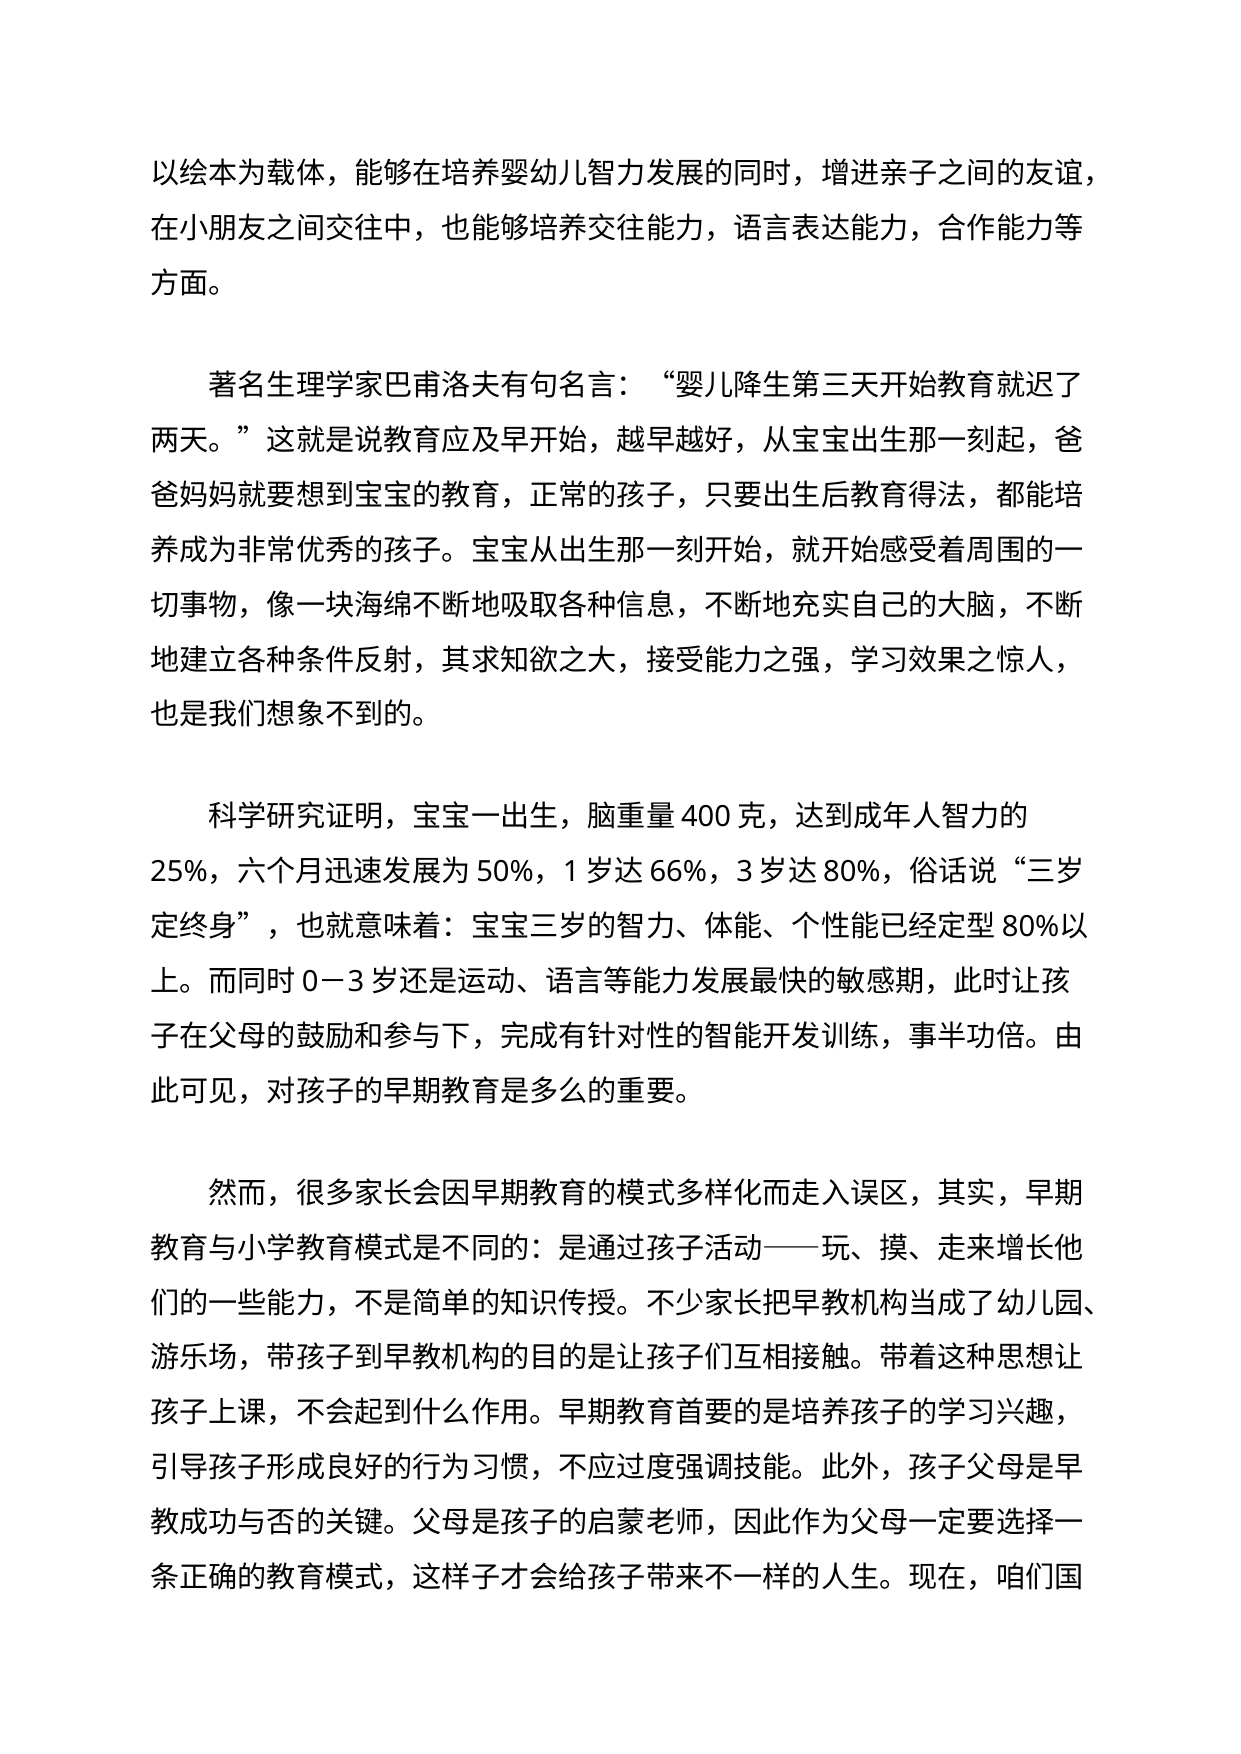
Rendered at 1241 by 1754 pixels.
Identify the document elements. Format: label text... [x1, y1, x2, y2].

text 科学研究证明，宝宝一出生，脑重量400克，达到成年人智力的25%，六个月迅速发展为50%，1岁达66%，3岁达80%，俗话说“三岁定终身”，也就意味着：宝宝三岁的智力、体能、个性能已经定型80%以上。而同时0－3岁还是运动、语言等能力发展最快的敏感期，此时让孩子在父母的鼓励和参与下，完成有针对性的智能开发训练，事半功倍。由此可见，对孩子的早期教育是多么的重要。 [150, 793, 1090, 1110]
text 著名生理学家巴甫洛夫有句名言：“婴儿降生第三天开始教育就迟了两天。”这就是说教育应及早开始，越早越好，从宝宝出生那一刻起，爸爸妈妈就要想到宝宝的教育，正常的孩子，只要出生后教育得法，都能培养成为非常优秀的孩子。宝宝从出生那一刻开始，就开始感受着周围的一切事物，像一块海绵不断地吸取各种信息，不断地充实自己的大脑，不断地建立各种条件反射，其求知欲之大，接受能力之强，学习效果之惊人，也是我们想象不到的。 [150, 362, 1090, 733]
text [150, 1169, 1090, 1596]
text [150, 150, 1090, 302]
